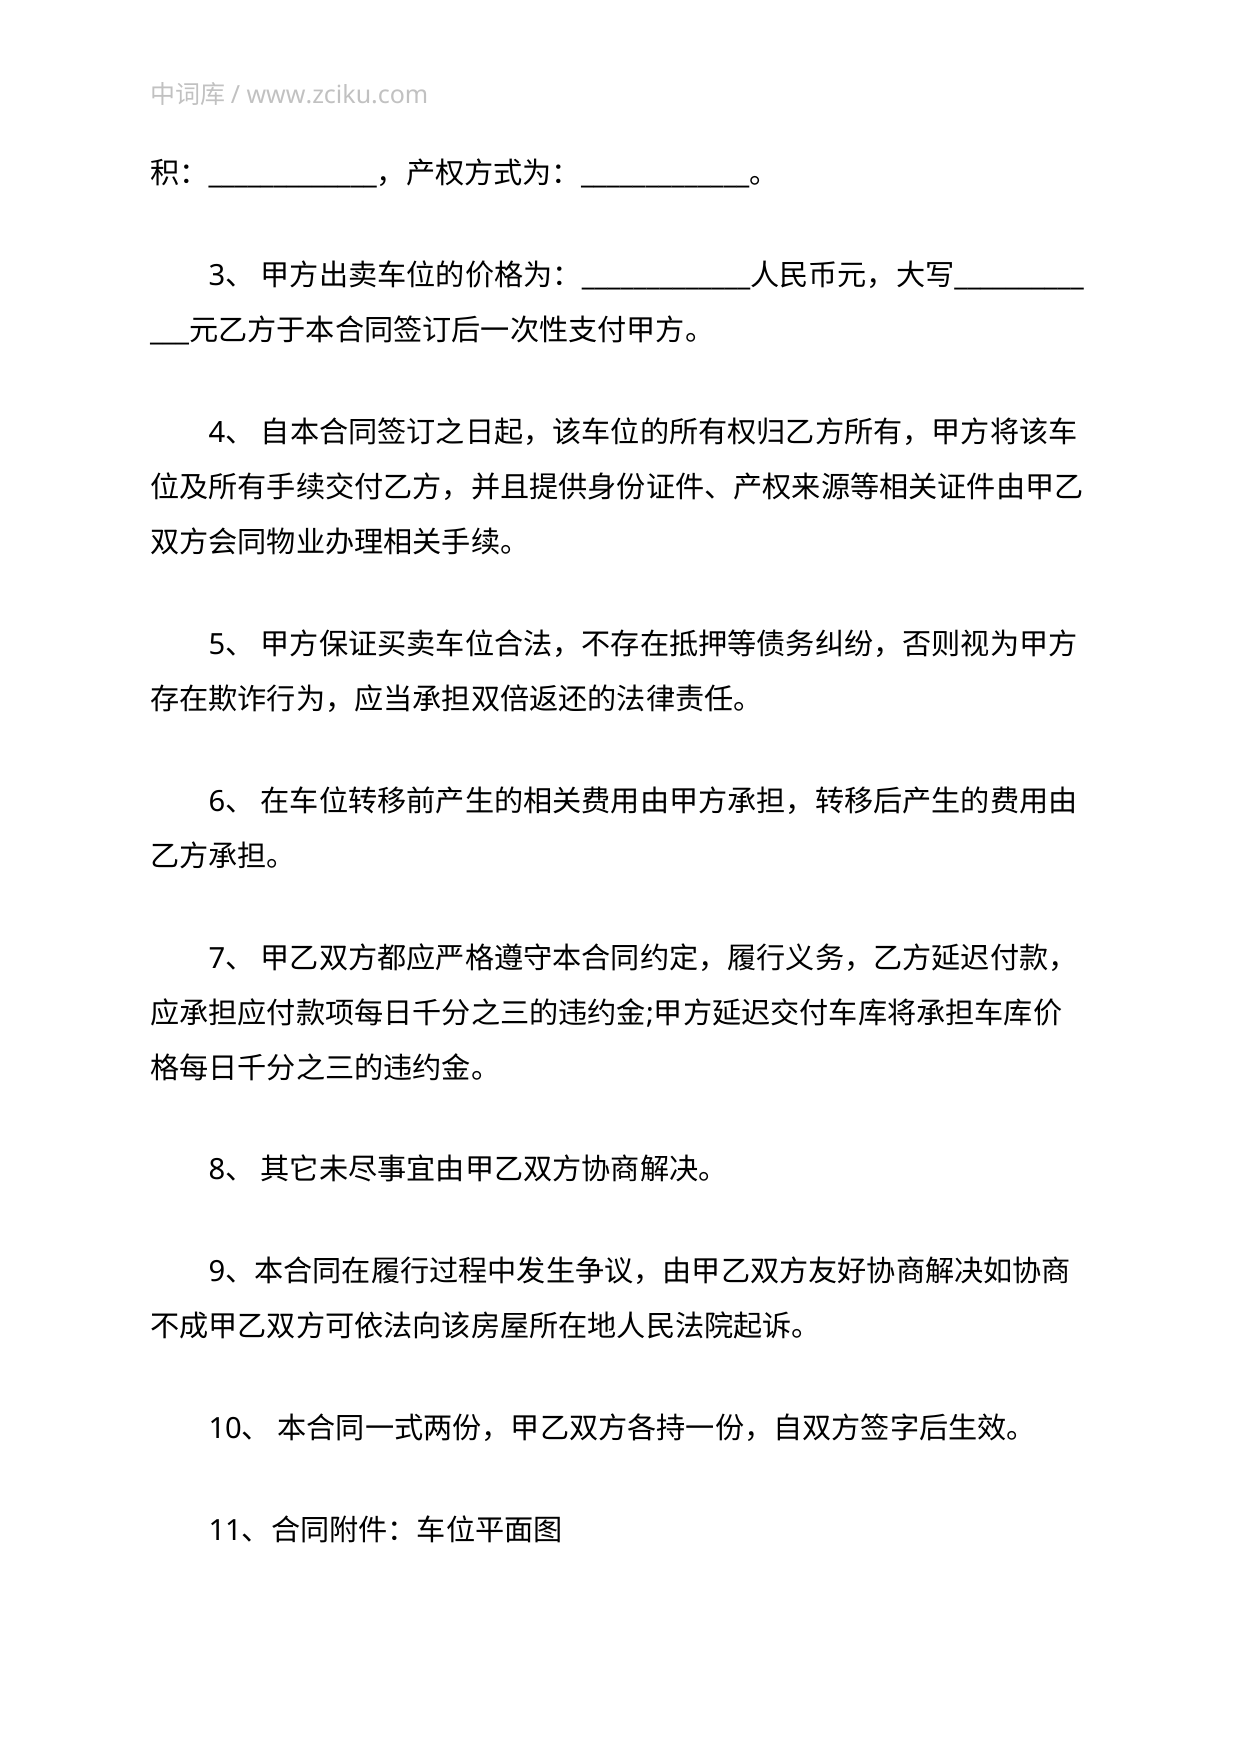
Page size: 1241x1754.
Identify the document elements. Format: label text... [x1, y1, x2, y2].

text 8、 其它未尽事宜由甲乙双方协商解决。 [150, 1146, 1090, 1188]
text 5、 甲方保证买卖车位合法，不存在抵押等债务纠纷，否则视为甲方存在欺诈行为，应当承担双倍返还的法律责任。 [150, 621, 1090, 718]
text 4、 自本合同签订之日起，该车位的所有权归乙方所有，甲方将该车位及所有手续交付乙方，并且提供身份证件、产权来源等相关证件由甲乙双方会同物业办理相关手续。 [150, 409, 1090, 561]
text 11、合同附件：车位平面图 [150, 1507, 1090, 1549]
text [150, 150, 1090, 192]
text 10、 本合同一式两份，甲乙双方各持一份，自双方签字后生效。 [150, 1405, 1090, 1447]
text 3、 甲方出卖车位的价格为：_____________人民币元，大写_____________元乙方于本合同签订后一次性支付甲方。 [150, 252, 1090, 349]
text 9、本合同在履行过程中发生争议，由甲乙双方友好协商解决如协商不成甲乙双方可依法向该房屋所在地人民法院起诉。 [150, 1248, 1090, 1345]
text 6、 在车位转移前产生的相关费用由甲方承担，转移后产生的费用由乙方承担。 [150, 777, 1090, 875]
text 7、 甲乙双方都应严格遵守本合同约定，履行义务，乙方延迟付款，应承担应付款项每日千分之三的违约金;甲方延迟交付车库将承担车库价格每日千分之三的违约金。 [150, 934, 1090, 1086]
